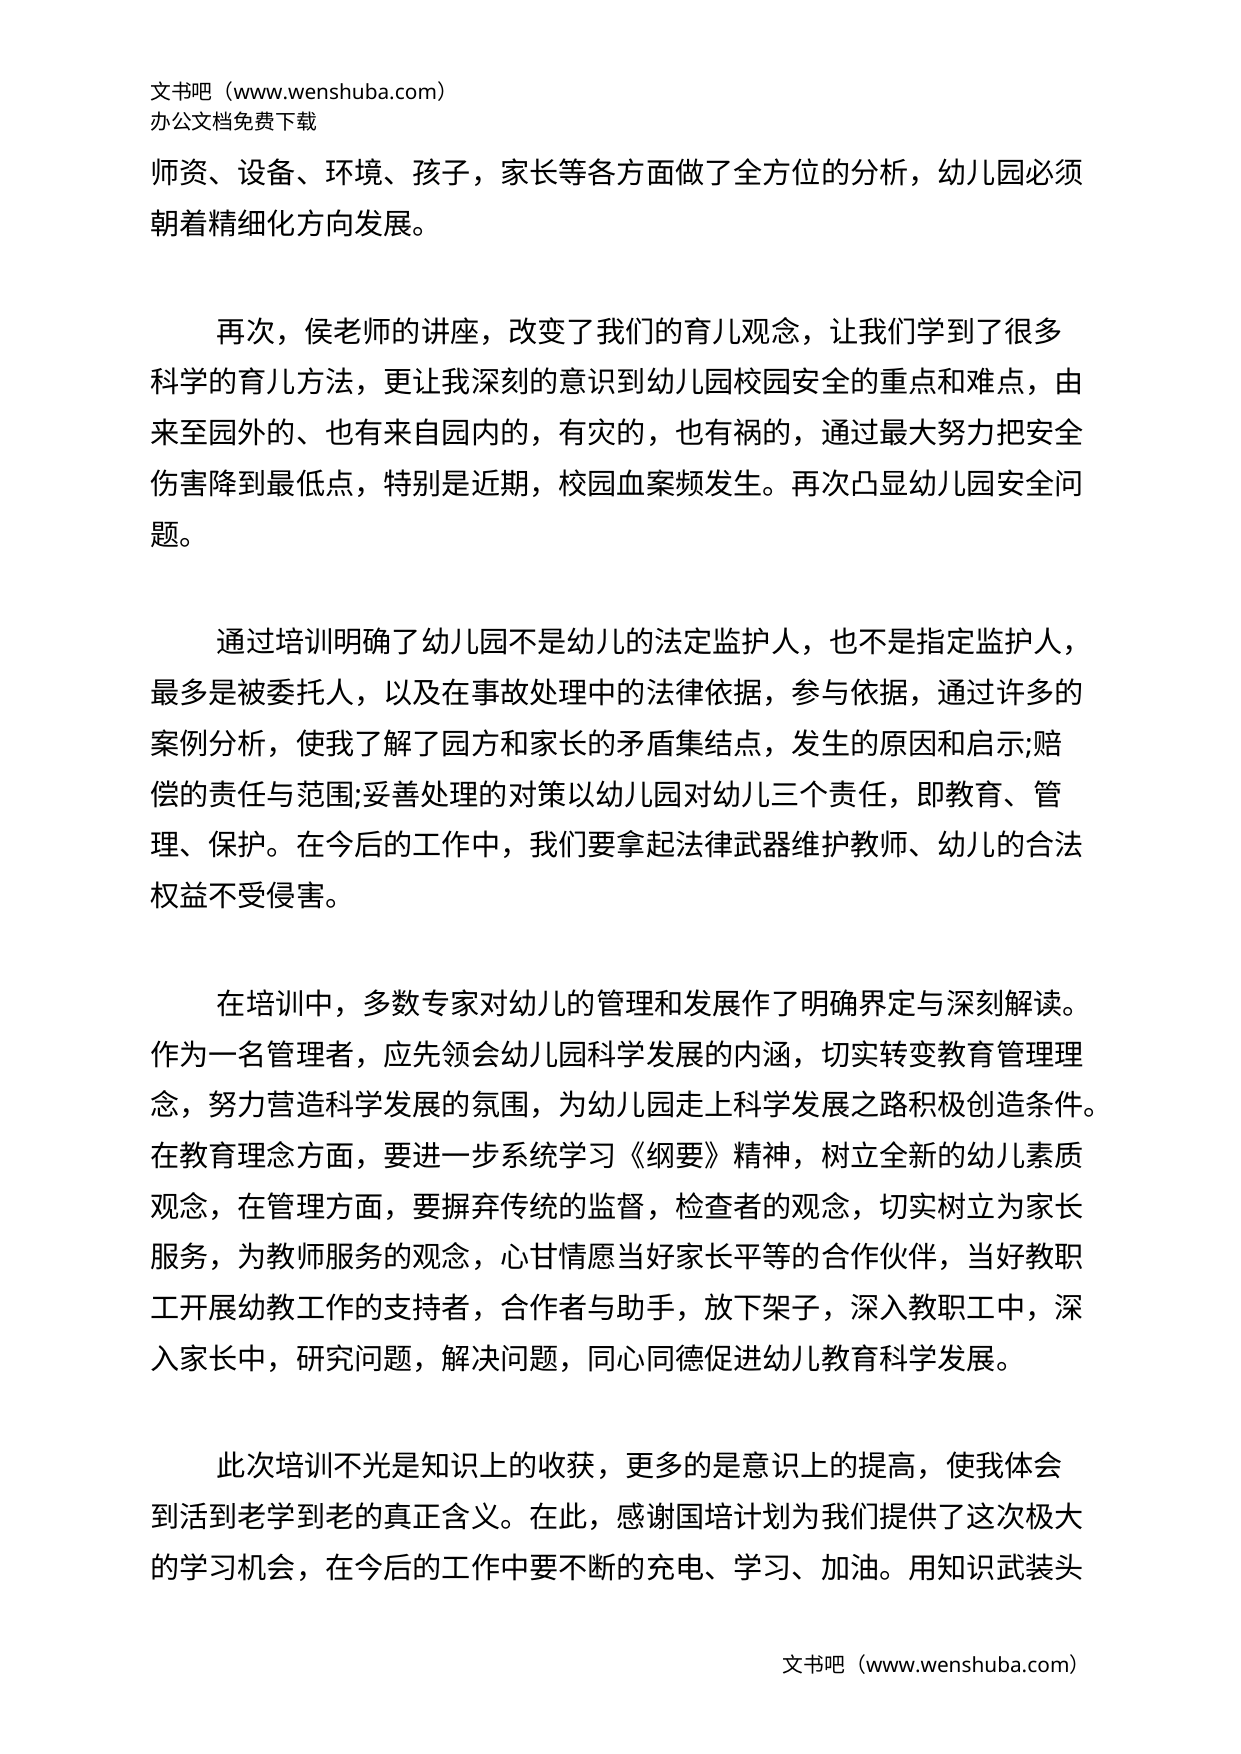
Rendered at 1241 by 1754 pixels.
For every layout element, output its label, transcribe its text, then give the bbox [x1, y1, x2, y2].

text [150, 150, 1090, 243]
text 在培训中，多数专家对幼儿的管理和发展作了明确界定与深刻解读。作为一名管理者，应先领会幼儿园科学发展的内涵，切实转变教育管理理念，努力营造科学发展的氛围，为幼儿园走上科学发展之路积极创造条件。在教育理念方面，要进一步系统学习《纲要》精神，树立全新的幼儿素质观念，在管理方面，要摒弃传统的监督，检查者的观念，切实树立为家长服务，为教师服务的观念，心甘情愿当好家长平等的合作伙伴，当好教职工开展幼教工作的支持者，合作者与助手，放下架子，深入教职工中，深入家长中，研究问题，解决问题，同心同德促进幼儿教育科学发展。 [150, 980, 1090, 1378]
text 通过培训明确了幼儿园不是幼儿的法定监护人，也不是指定监护人，最多是被委托人，以及在事故处理中的法律依据，参与依据，通过许多的案例分析，使我了解了园方和家长的矛盾集结点，发生的原因和启示;赔偿的责任与范围;妥善处理的对策以幼儿园对幼儿三个责任，即教育、管理、保护。在今后的工作中，我们要拿起法律武器维护教师、幼儿的合法权益不受侵害。 [150, 619, 1090, 915]
text 再次，侯老师的讲座，改变了我们的育儿观念，让我们学到了很多科学的育儿方法，更让我深刻的意识到幼儿园校园安全的重点和难点，由来至园外的、也有来自园内的，有灾的，也有祸的，通过最大努力把安全伤害降到最低点，特别是近期，校园血案频发生。再次凸显幼儿园安全问题。 [150, 308, 1090, 553]
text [150, 1443, 1090, 1587]
